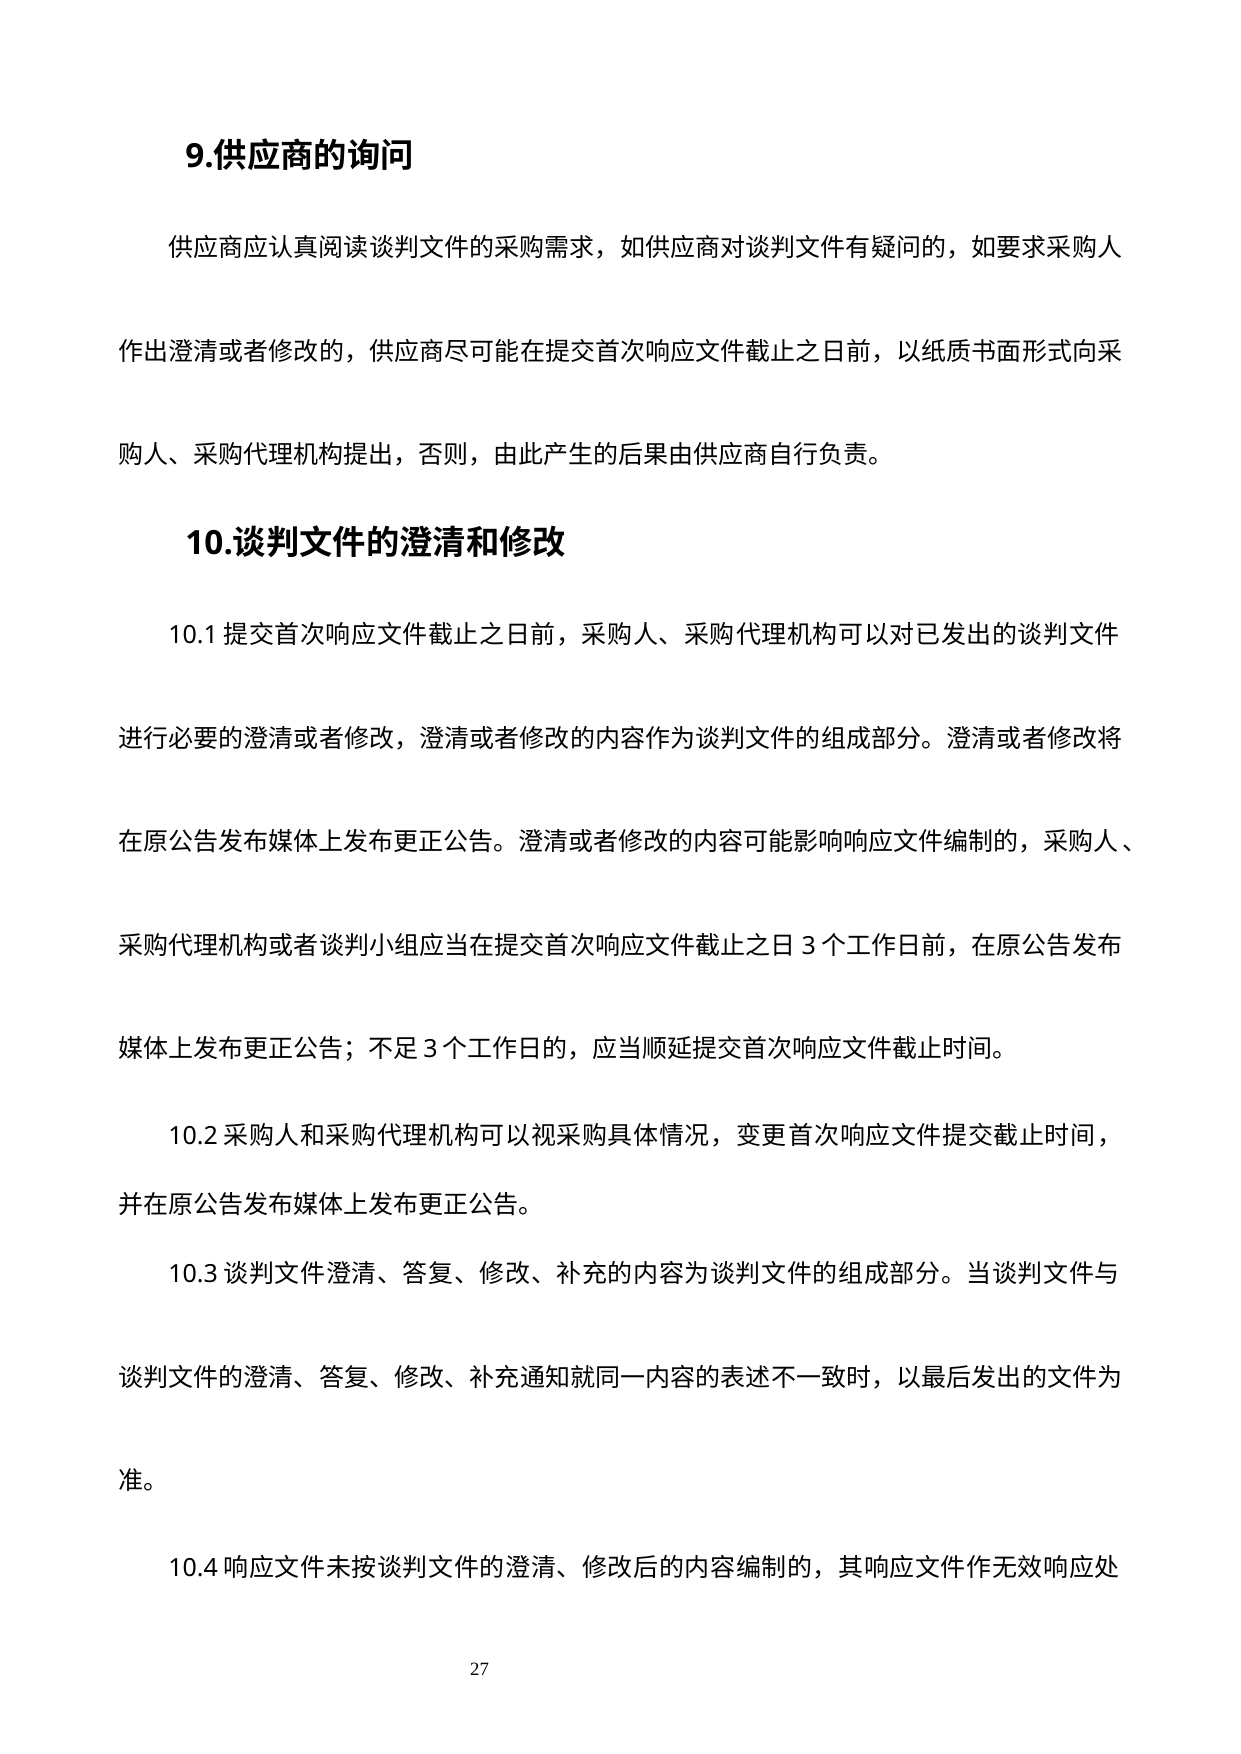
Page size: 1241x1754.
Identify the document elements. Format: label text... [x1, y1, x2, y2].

text 10.2采购人和采购代理机构可以视采购具体情况，变更首次响应文件提交截止时间，并在原公告发布媒体上发布更正公告。 [118, 1099, 1122, 1237]
text 9.供应商的询问 [118, 118, 1122, 187]
text 供应商应认真阅读谈判文件的采购需求，如供应商对谈判文件有疑问的，如要求采购人作出澄清或者修改的，供应商尽可能在提交首次响应文件截止之日前，以纸质书面形式向采购人、采购代理机构提出，否则，由此产生的后果由供应商自行负责。 [118, 212, 1122, 487]
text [118, 1531, 1122, 1600]
text 10.3谈判文件澄清、答复、修改、补充的内容为谈判文件的组成部分。当谈判文件与谈判文件的澄清、答复、修改、补充通知就同一内容的表述不一致时，以最后发出的文件为准。 [118, 1237, 1122, 1513]
text 10.谈判文件的澄清和修改 [118, 506, 1122, 574]
text 10.1提交首次响应文件截止之日前，采购人、采购代理机构可以对已发出的谈判文件进行必要的澄清或者修改，澄清或者修改的内容作为谈判文件的组成部分。澄清或者修改将在原公告发布媒体上发布更正公告。澄清或者修改的内容可能影响响应文件编制的，采购人、采购代理机构或者谈判小组应当在提交首次响应文件截止之日3个工作日前，在原公告发布媒体上发布更正公告；不足3个工作日的，应当顺延提交首次响应文件截止时间。 [118, 599, 1122, 1081]
